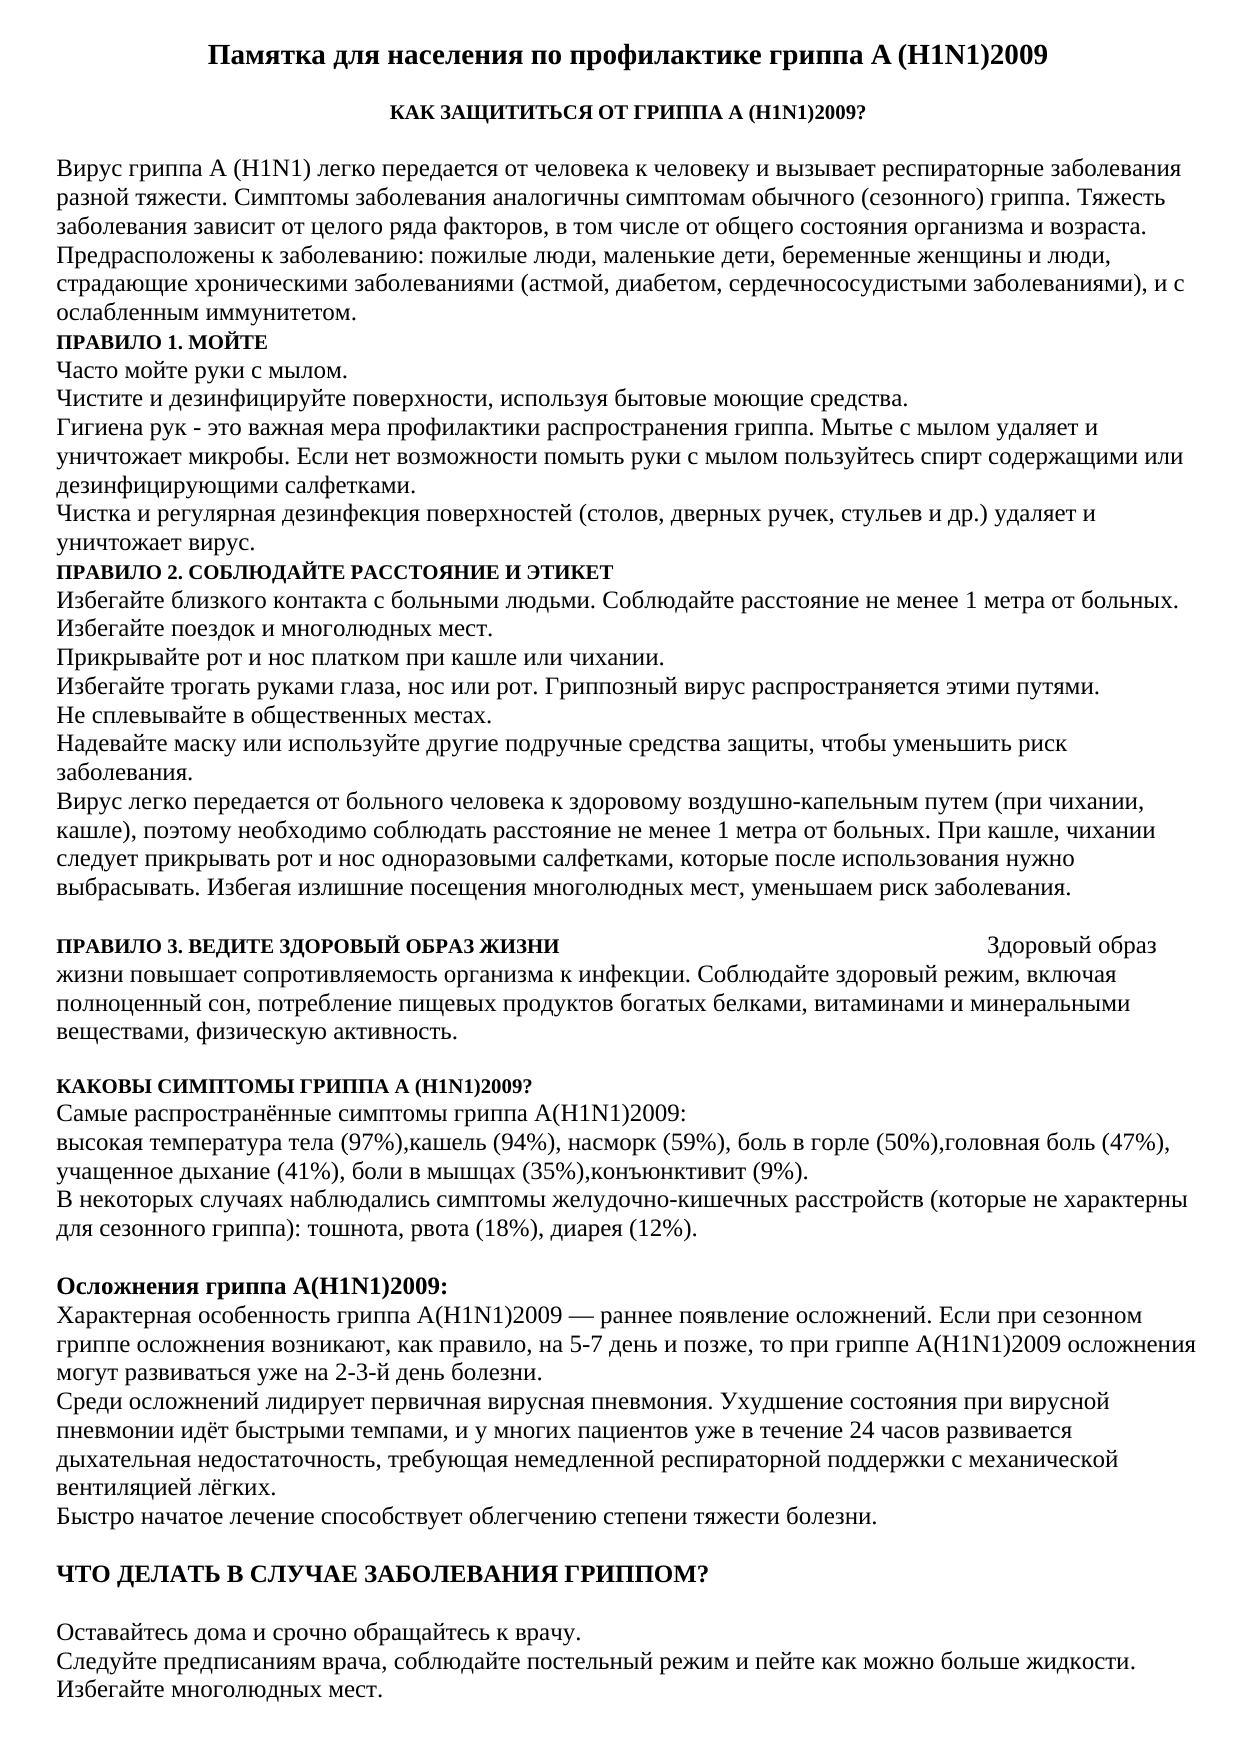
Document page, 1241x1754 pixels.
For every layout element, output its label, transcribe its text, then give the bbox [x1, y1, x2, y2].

text ЧТО ДЕЛАТЬ В СЛУЧАЕ ЗАБОЛЕВАНИЯ ГРИППОМ? [56, 1559, 1200, 1588]
text КАК ЗАЩИТИТЬСЯ ОТ ГРИППА A (H1N1)2009? [56, 100, 1200, 124]
text Вирус гриппа A (H1N1) легко передается от человека к человеку и вызывает респираторные заболевания разной тяжести. Симптомы заболевания аналогичны симптомам обычного (сезонного) гриппа. Тяжесть заболевания зависит от целого ряда факторов, в том числе от общего состояния организма и возраста. Предрасположены к заболеванию: пожилые люди, маленькие дети, беременные женщины и люди, страдающие хроническими заболеваниями (астмой, диабетом, сердечнососудистыми заболеваниями), и с ослабленным иммунитетом. ПРАВИЛО 1. МОЙТЕ Часто мойте руки с мылом. Чистите и дезинфицируйте поверхности, используя бытовые моющие средства. Гигиена рук - это важная мера профилактики распространения гриппа. Мытье с мылом удаляет и уничтожает микробы. Если нет возможности помыть руки с мылом пользуйтесь спирт содержащими или дезинфицирующими салфетками. Чистка и регулярная дезинфекция поверхностей (столов, дверных ручек, стульев и др.) удаляет и уничтожает вирус. ПРАВИЛО 2. СОБЛЮДАЙТЕ РАССТОЯНИЕ И ЭТИКЕТ Избегайте близкого контакта с больными людьми. Соблюдайте расстояние не менее от больных. Избегайте поездок и многолюдных мест. Прикрывайте рот и нос платком при кашле или чихании. Избегайте трогать руками глаза, нос или рот. Гриппозный вирус распространяется этими путями. Не сплевывайте в общественных местах. Надевайте маску или используйте другие подручные средства защиты, чтобы уменьшить риск заболевания. Вирус легко передается от больного человека к здоровому воздушно-капельным путем (при чихании, кашле), поэтому необходимо соблюдать расстояние не менее от больных. При кашле, чихании следует прикрывать рот и нос одноразовыми салфетками, которые после использования нужно выбрасывать. Избегая излишние посещения многолюдных мест, уменьшаем риск заболевания. [56, 153, 1200, 901]
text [56, 1617, 1200, 1703]
text КАКОВЫ СИМПТОМЫ ГРИППА А (H1N1)2009? Самые распространённые симптомы гриппа А(Н1N1)2009: высокая температура тела (97%),кашель (94%), насморк (59%), боль в горле (50%),головная боль (47%), учащенное дыхание (41%), боли в мышцах (35%),конъюнктивит (9%). В некоторых случаях наблюдались симптомы желудочно-кишечных расстройств (которые не характерны для сезонного гриппа): тошнота, рвота (18%), диарея (12%). [56, 1074, 1200, 1242]
subtitle Памятка для населения по профилактике гриппа A (H1N1)2009 [56, 37, 1200, 71]
text ПРАВИЛО 3. ВЕДИТЕ ЗДОРОВЫЙ ОБРАЗ ЖИЗНИ Здоровый образ жизни повышает сопротивляемость организма к инфекции. Соблюдайте здоровый режим, включая полноценный сон, потребление пищевых продуктов богатых белками, витаминами и минеральными веществами, физическую активность. [56, 930, 1200, 1045]
text Осложнения гриппа А(Н1N1)2009: Характерная особенность гриппа А(Н1N1)2009 — раннее появление осложнений. Если при сезонном гриппе осложнения возникают, как правило, на 5-7 день и позже, то при гриппе А(Н1N1)2009 осложнения могут развиваться уже на 2-3-й день болезни. Среди осложнений лидирует первичная вирусная пневмония. Ухудшение состояния при вирусной пневмонии идёт быстрыми темпами, и у многих пациентов уже в течение 24 часов развивается дыхательная недостаточность, требующая немедленной респираторной поддержки с механической вентиляцией лёгких. Быстро начатое лечение способствует облегчению степени тяжести болезни. [56, 1271, 1200, 1530]
